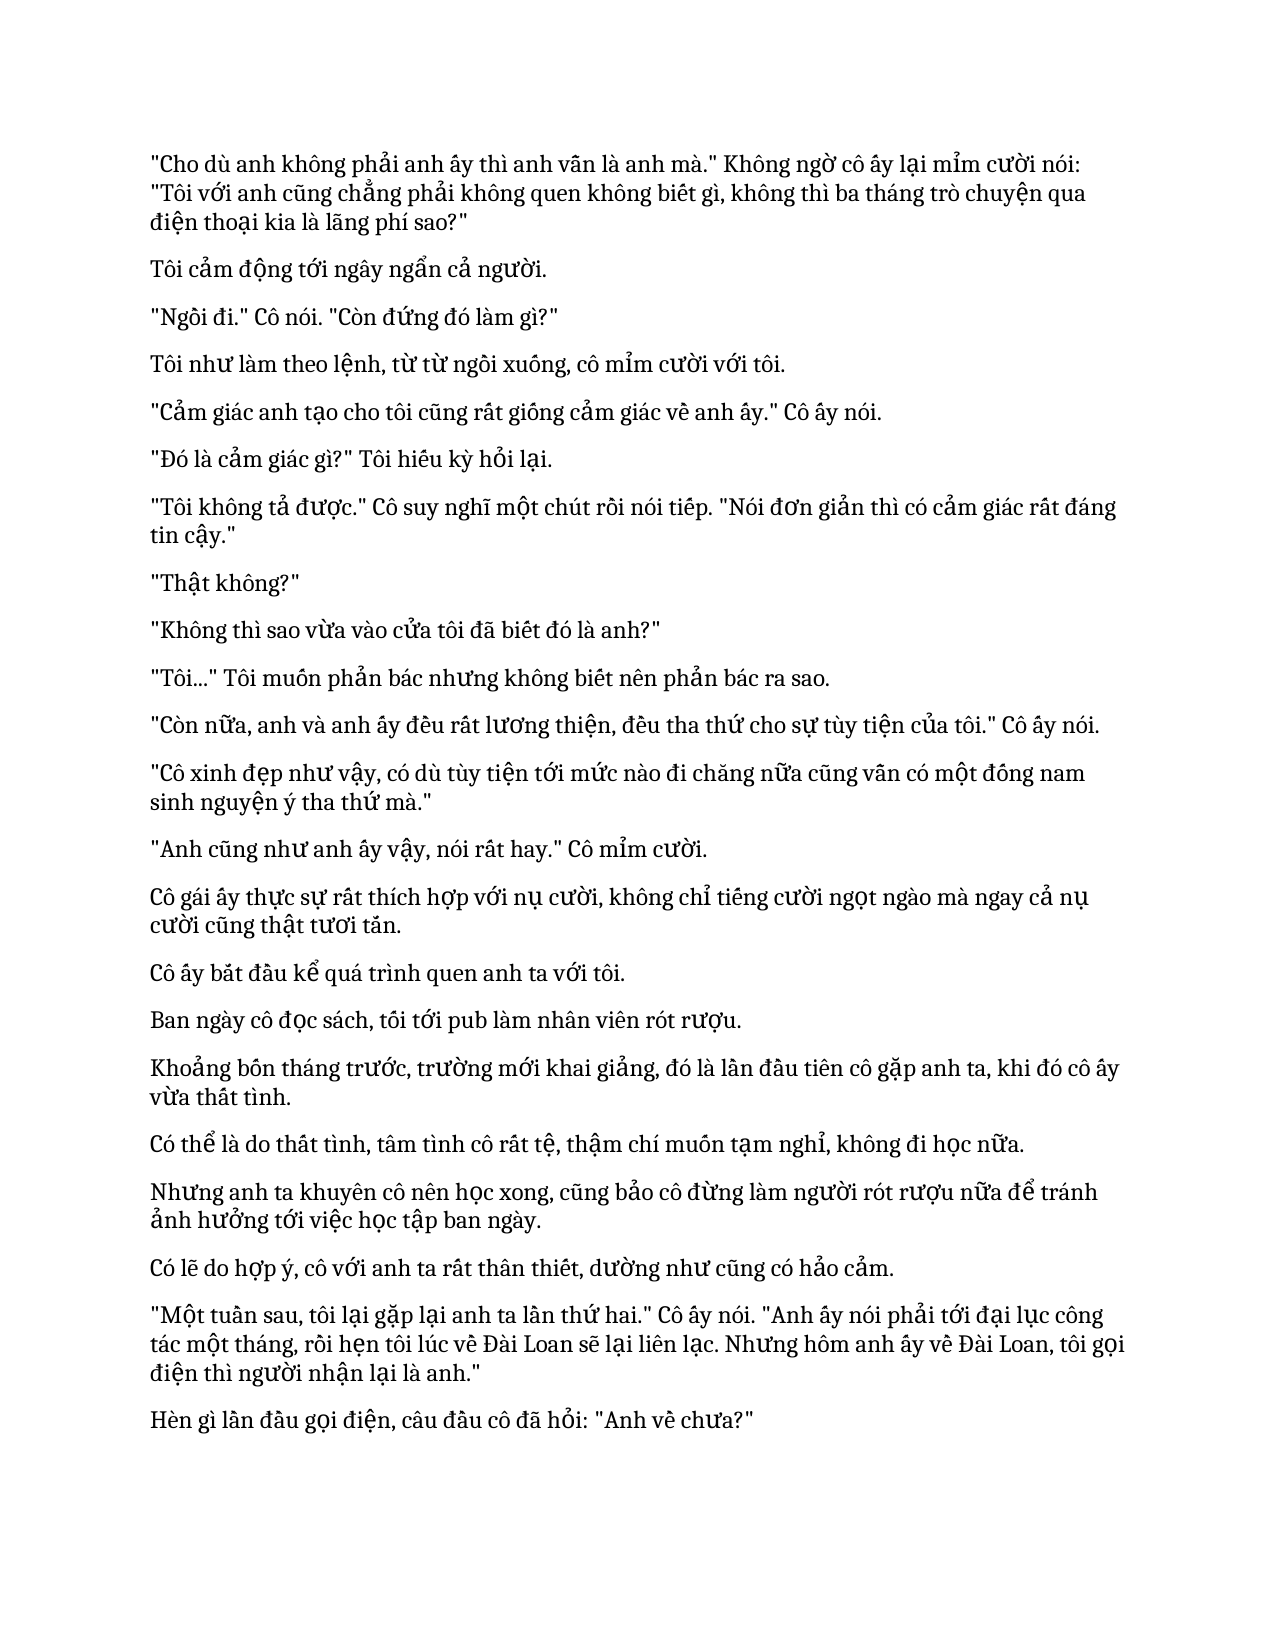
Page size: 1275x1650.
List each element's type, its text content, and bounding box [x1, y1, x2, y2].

text "Tôi không tả được." Cô suy nghĩ một chút rồi nói tiếp. "Nói đơn giản thì có cảm giác rất đáng tin cậy." [150, 492, 1125, 550]
text Tôi cảm động tới ngây ngẩn cả người. [150, 255, 1125, 284]
text Hèn gì lần đầu gọi điện, câu đầu cô đã hỏi: "Anh về chưa?" [150, 1406, 1125, 1435]
text "Tôi..." Tôi muốn phản bác nhưng không biết nên phản bác ra sao. [150, 664, 1125, 692]
text Nhưng anh ta khuyên cô nên học xong, cũng bảo cô đừng làm người rót rượu nữa để tránh ảnh hưởng tới việc học tập ban ngày. [150, 1177, 1125, 1235]
text Cô gái ấy thực sự rất thích hợp với nụ cười, không chỉ tiếng cười ngọt ngào mà ngay cả nụ cười cũng thật tươi tắn. [150, 882, 1125, 940]
text Cô ấy bắt đầu kể quá trình quen anh ta với tôi. [150, 959, 1125, 987]
text Ban ngày cô đọc sách, tối tới pub làm nhân viên rót rượu. [150, 1006, 1125, 1035]
text Có lẽ do hợp ý, cô với anh ta rất thân thiết, dường như cũng có hảo cảm. [150, 1254, 1125, 1282]
text "Cho dù anh không phải anh ấy thì anh vẫn là anh mà." Không ngờ cô ấy lại mỉm cười nói: "Tôi với anh cũng chẳng phải không quen không biết gì, không thì ba tháng trò chuyện qua điện thoại kia là lãng phí sao?" [150, 150, 1125, 236]
text "Không thì sao vừa vào cửa tôi đã biết đó là anh?" [150, 616, 1125, 645]
text Khoảng bốn tháng trước, trường mới khai giảng, đó là lần đầu tiên cô gặp anh ta, khi đó cô ấy vừa thất tình. [150, 1054, 1125, 1111]
text "Ngồi đi." Cô nói. "Còn đứng đó làm gì?" [150, 302, 1125, 331]
text "Anh cũng như anh ấy vậy, nói rất hay." Cô mỉm cười. [150, 835, 1125, 864]
text "Cô xinh đẹp như vậy, có dù tùy tiện tới mức nào đi chăng nữa cũng vẫn có một đống nam sinh nguyện ý tha thứ mà." [150, 759, 1125, 816]
text "Cảm giác anh tạo cho tôi cũng rất giống cảm giác về anh ấy." Cô ấy nói. [150, 397, 1125, 426]
text "Còn nữa, anh và anh ấy đều rất lương thiện, đều tha thứ cho sự tùy tiện của tôi." Cô ấy nói. [150, 711, 1125, 740]
text Tôi như làm theo lệnh, từ từ ngồi xuống, cô mỉm cười với tôi. [150, 350, 1125, 379]
text "Một tuần sau, tôi lại gặp lại anh ta lần thứ hai." Cô ấy nói. "Anh ấy nói phải tới đại lục công tác một tháng, rồi hẹn tôi lúc về Đài Loan sẽ lại liên lạc. Nhưng hôm anh ấy về Đài Loan, tôi gọi điện thì người nhận lại là anh." [150, 1301, 1125, 1387]
text "Thật không?" [150, 569, 1125, 597]
text Có thể là do thất tình, tâm tình cô rất tệ, thậm chí muốn tạm nghỉ, không đi học nữa. [150, 1130, 1125, 1159]
text "Đó là cảm giác gì?" Tôi hiếu kỳ hỏi lại. [150, 445, 1125, 474]
